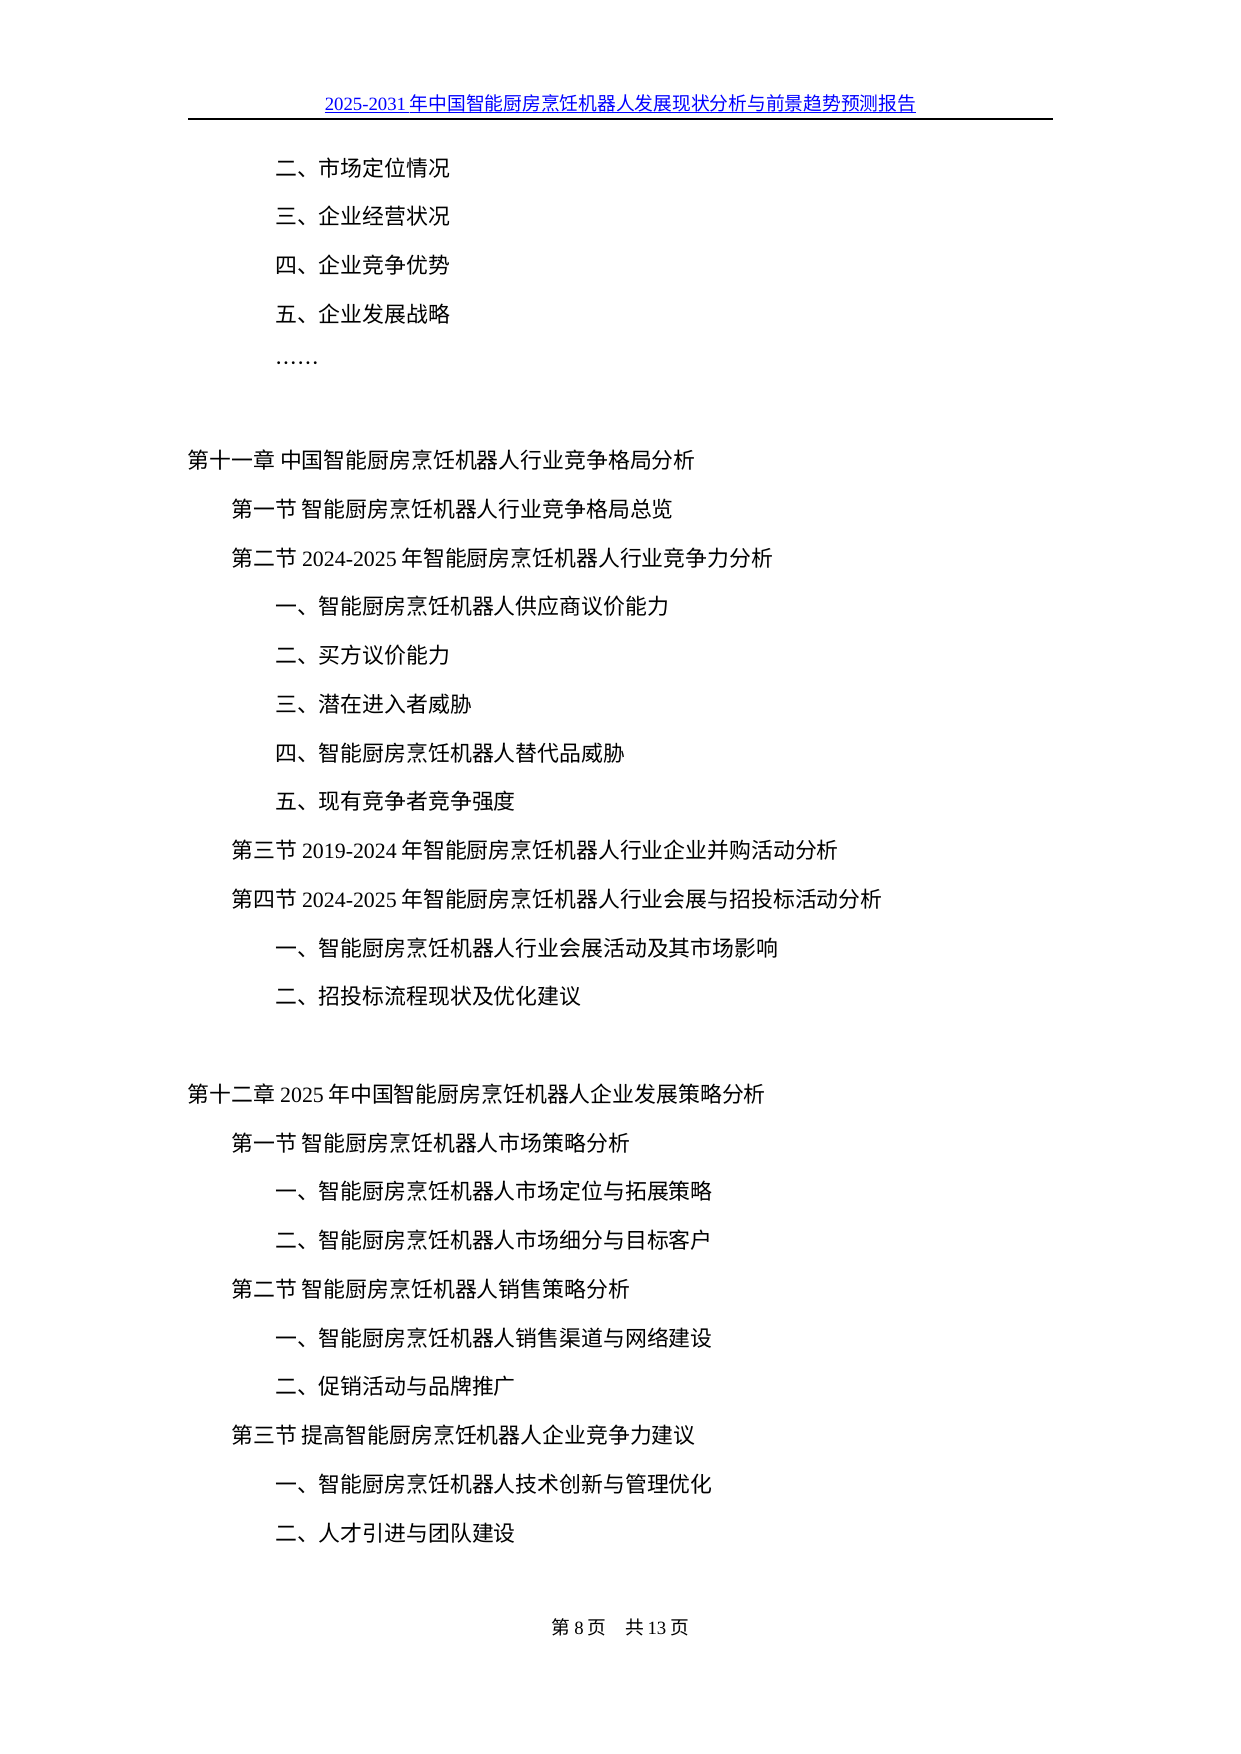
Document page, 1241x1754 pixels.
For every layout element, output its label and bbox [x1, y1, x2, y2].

text [187, 150, 1053, 1548]
